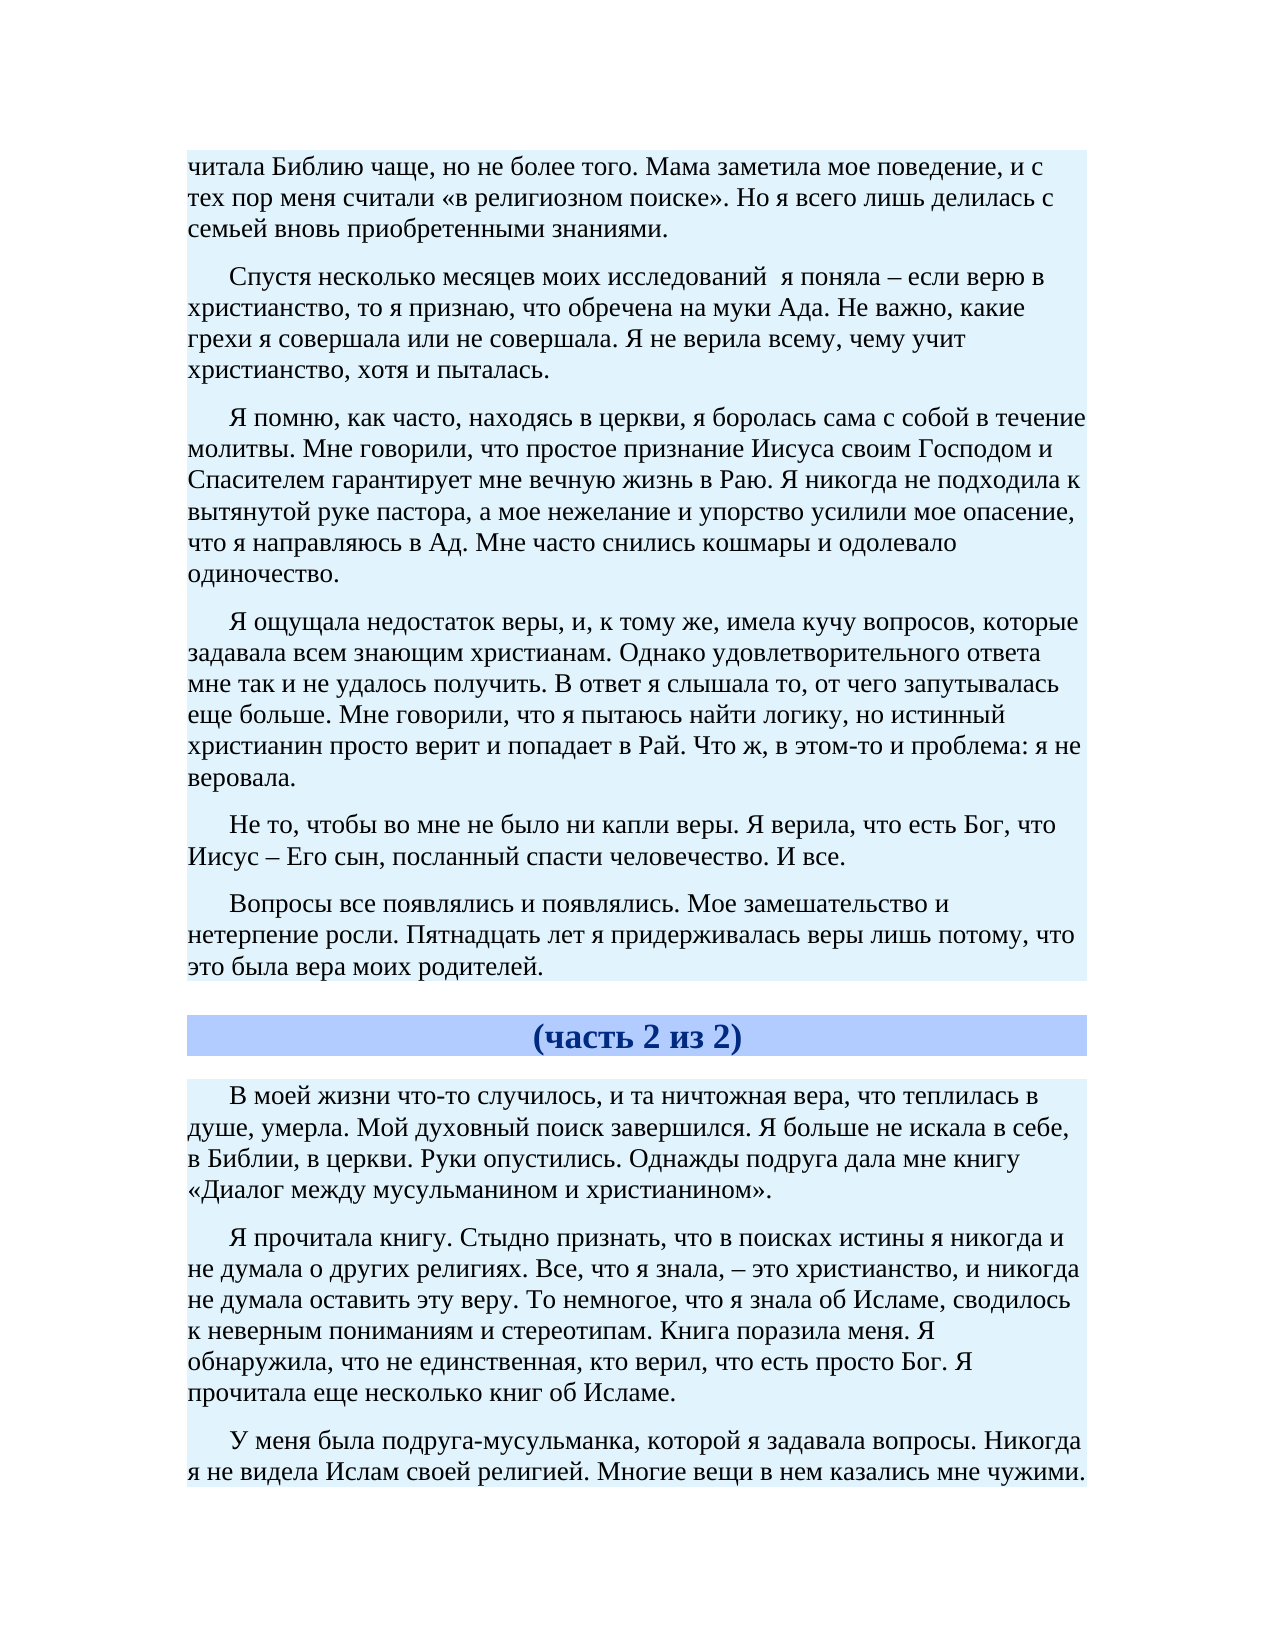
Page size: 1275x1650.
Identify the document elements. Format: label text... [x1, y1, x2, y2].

text Я прочитала книгу. Стыдно признать, что в поисках истины я никогда и не думала о других религиях. Все, что я знала, – это христианство, и никогда не думала оставить эту веру. То немногое, что я знала об Исламе, сводилось к неверным пониманиям и стереотипам. Книга поразила меня. Я обнаружила, что не единственная, кто верил, что есть просто Бог. Я прочитала еще несколько книг об Исламе. [187, 1221, 1087, 1408]
text В моей жизни что-то случилось, и та ничтожная вера, что теплилась в душе, умерла. Мой духовный поиск завершился. Я больше не искала в себе, в Библии, в церкви. Руки опустились. Однажды подруга дала мне книгу «Диалог между мусульманином и христианином». [187, 1079, 1087, 1204]
text Спустя несколько месяцев моих исследований я поняла – если верю в христианство, то я признаю, что обречена на муки Ада. Не важно, какие грехи я совершала или не совершала. Я не верила всему, чему учит христианство, хотя и пыталась. [187, 260, 1087, 385]
text Вопросы все появлялись и появлялись. Мое замешательство и нетерпение росли. Пятнадцать лет я придерживалась веры лишь потому, что это была вера моих родителей. [187, 887, 1087, 981]
subtitle (часть 2 из 2) [187, 1015, 1087, 1056]
text Я ощущала недостаток веры, и, к тому же, имела кучу вопросов, которые задавала всем знающим христианам. Однако удовлетворительного ответа мне так и не удалось получить. В ответ я слышала то, от чего запутывалась еще больше. Мне говорили, что я пытаюсь найти логику, но истинный христианин просто верит и попадает в Рай. Что ж, в этом-то и проблема: я не веровала. [187, 605, 1087, 792]
text Не то, чтобы во мне не было ни капли веры. Я верила, что есть Бог, что Иисус – Его сын, посланный спасти человечество. И все. [187, 808, 1087, 871]
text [187, 150, 1087, 243]
text У меня была подруга-мусульманка, которой я задавала вопросы. Никогда я не видела Ислам своей религией. Многие вещи в нем казались мне чужими. [187, 1424, 1087, 1487]
text Я помню, как часто, находясь в церкви, я боролась сама с собой в течение молитвы. Мне говорили, что простое признание Иисуса своим Господом и Спасителем гарантирует мне вечную жизнь в Раю. Я никогда не подходила к вытянутой руке пастора, а мое нежелание и упорство усилили мое опасение, что я направляюсь в Ад. Мне часто снились кошмары и одолевало одиночество. [187, 401, 1087, 588]
